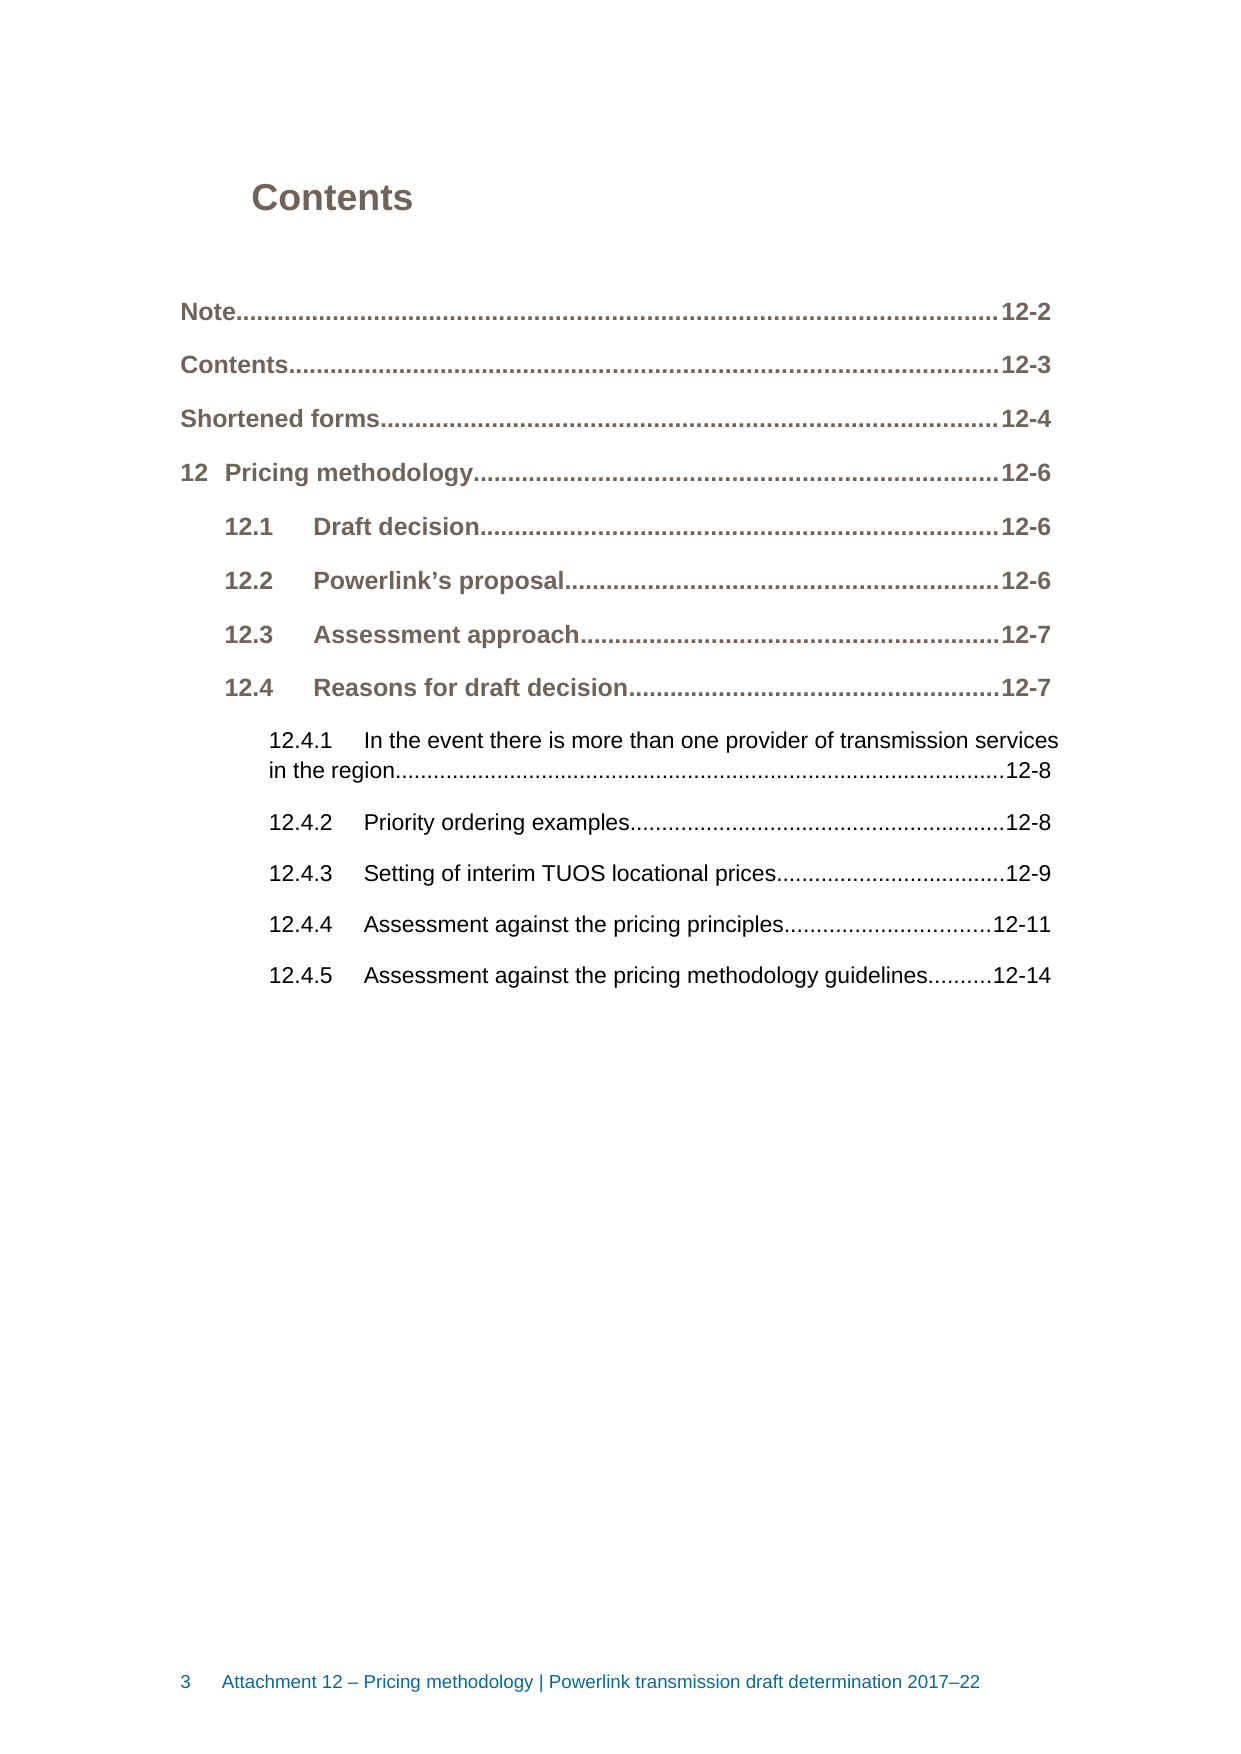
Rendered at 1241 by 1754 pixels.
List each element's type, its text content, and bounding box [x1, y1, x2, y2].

subtitle Contents [180, 175, 1063, 218]
picture [892, 1678, 896, 1688]
